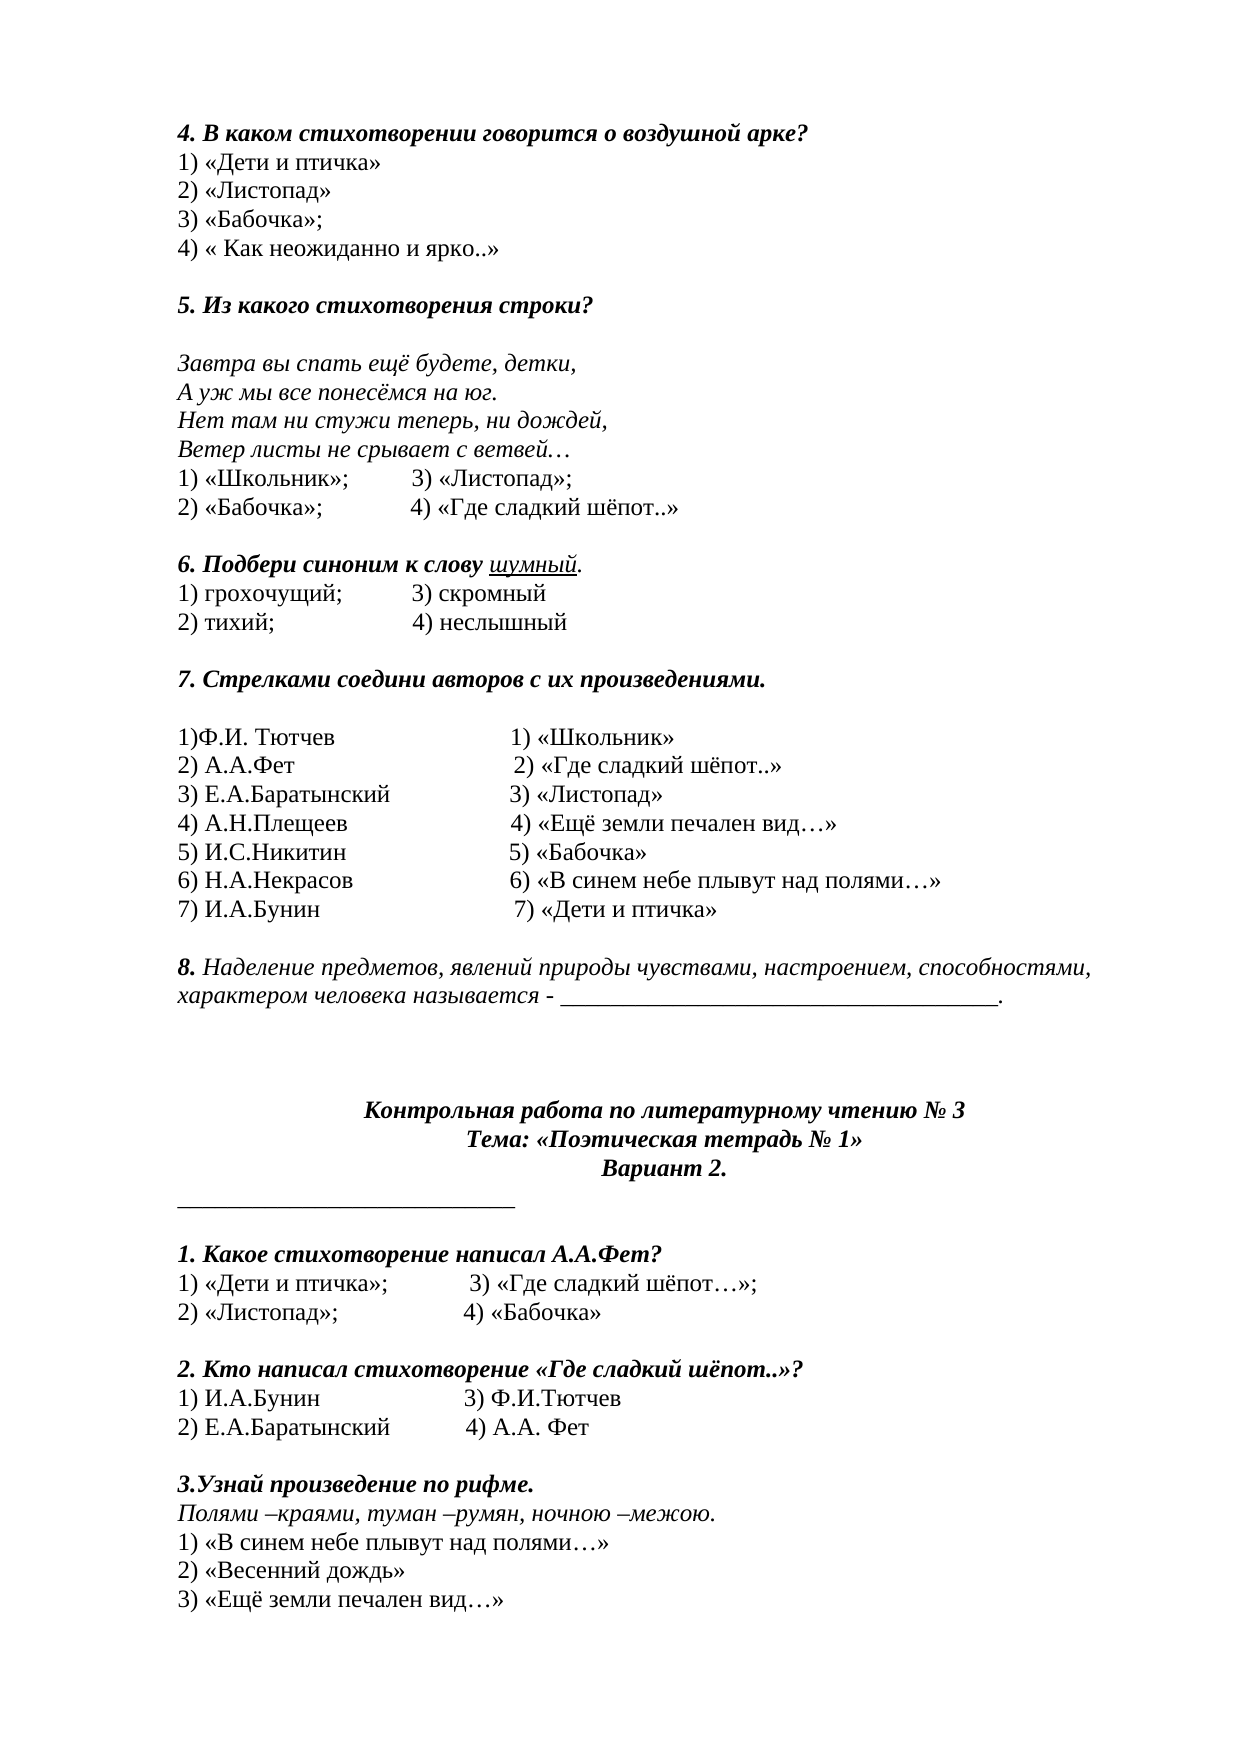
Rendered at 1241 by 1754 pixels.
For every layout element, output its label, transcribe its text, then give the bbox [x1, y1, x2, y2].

text Завтра вы спать ещё будете, детки, [177, 348, 1152, 377]
text 2) А.А.Фет 2) «Где сладкий шёпот..» [177, 751, 1152, 779]
text 2) «Листопад» [177, 176, 1152, 204]
text 5) И.С.Никитин 5) «Бабочка» [177, 837, 1152, 866]
text 7) И.А.Бунин 7) «Дети и птичка» [177, 894, 1152, 923]
text 2) «Листопад»; 4) «Бабочка» [177, 1297, 1152, 1326]
text 6. Подбери синоним к слову шумный. [177, 549, 1152, 578]
text 1) грохочущий; 3) скромный [177, 578, 1152, 607]
text 3) «Ещё земли печален вид…» [177, 1584, 1152, 1613]
text Нет там ни стужи теперь, ни дождей, [177, 406, 1152, 434]
text 1) «Дети и птичка»; 3) «Где сладкий шёпот…»; [177, 1268, 1152, 1297]
text 3) Е.А.Баратынский 3) «Листопад» [177, 779, 1152, 808]
text 1) «Дети и птичка» [177, 147, 1152, 176]
text 4) А.Н.Плещеев 4) «Ещё земли печален вид…» [177, 808, 1152, 837]
text Ветер листы не срывает с ветвей… [177, 434, 1152, 463]
text Тема: «Поэтическая тетрадь № 1» [177, 1124, 1152, 1153]
text Вариант 2. [177, 1153, 1152, 1182]
text Полями –краями, туман –румян, ночною –межою. [177, 1498, 1152, 1527]
text А уж мы все понесёмся на юг. [177, 377, 1152, 406]
text 8. Наделение предметов, явлений природы чувствами, настроением, способностями, характером человека называется - ___________________________________. [177, 952, 1152, 1009]
text 1) «В синем небе плывут над полями…» [177, 1527, 1152, 1556]
text 4) « Как неожиданно и ярко..» [177, 233, 1152, 262]
text 2) Е.А.Баратынский 4) А.А. Фет [177, 1412, 1152, 1441]
text 1)Ф.И. Тютчев 1) «Школьник» [177, 722, 1152, 751]
text 1) «Школьник»; 3) «Листопад»; [177, 463, 1152, 492]
text 3) «Бабочка»; [177, 204, 1152, 233]
text 5. Из какого стихотворения строки? [177, 291, 1152, 319]
text ___________________________ [177, 1182, 1152, 1211]
text 2) «Бабочка»; 4) «Где сладкий шёпот..» [177, 492, 1152, 521]
text 2. Кто написал стихотворение «Где сладкий шёпот..»? [177, 1354, 1152, 1383]
text 1) И.А.Бунин 3) Ф.И.Тютчев [177, 1383, 1152, 1412]
text Контрольная работа по литературному чтению № 3 [177, 1096, 1152, 1124]
text 2) тихий; 4) неслышный [177, 607, 1152, 636]
text 1. Какое стихотворение написал А.А.Фет? [177, 1239, 1152, 1268]
text 7. Стрелками соедини авторов с их произведениями. [177, 664, 1152, 693]
text 2) «Весенний дождь» [177, 1556, 1152, 1584]
text 3.Узнай произведение по рифме. [177, 1469, 1152, 1498]
text 6) Н.А.Некрасов 6) «В синем небе плывут над полями…» [177, 866, 1152, 894]
text 4. В каком стихотворении говорится о воздушной арке? [177, 118, 1152, 147]
